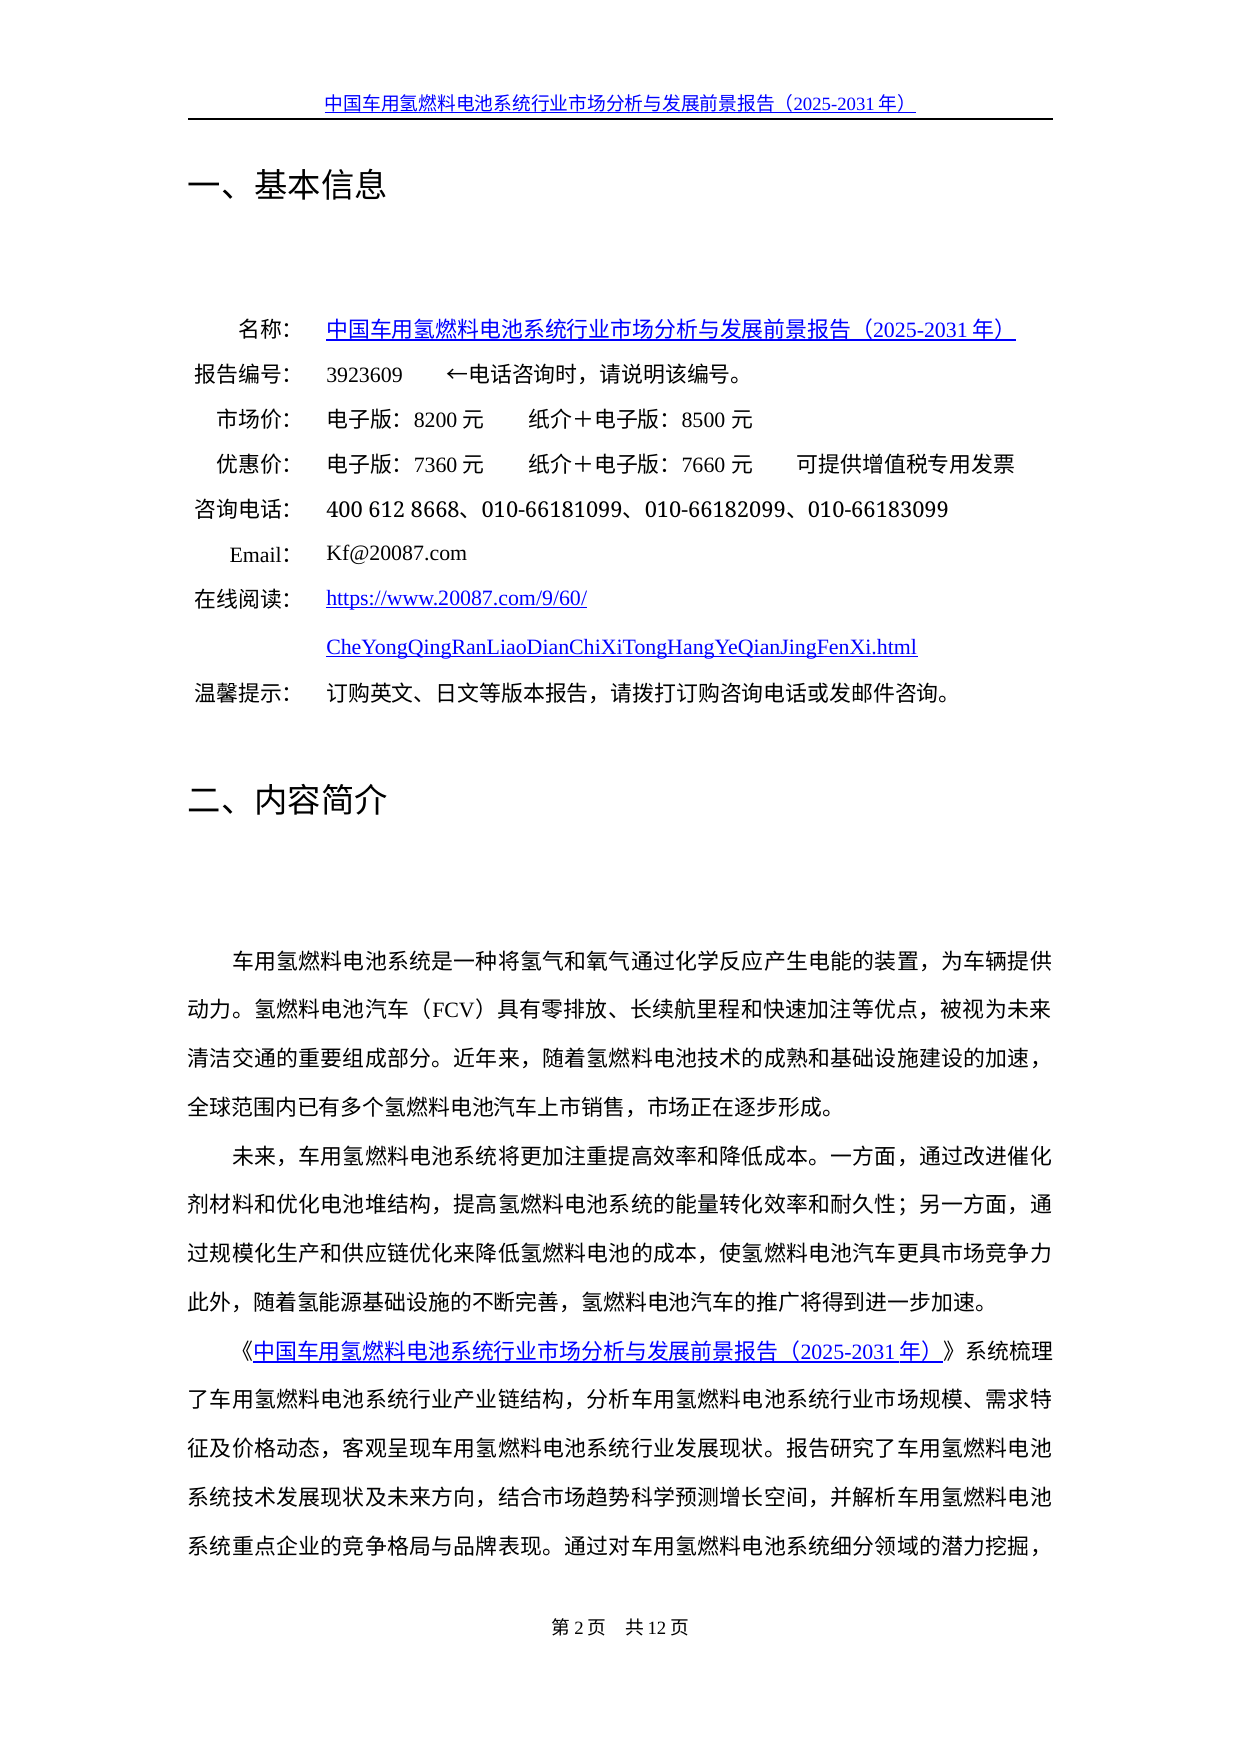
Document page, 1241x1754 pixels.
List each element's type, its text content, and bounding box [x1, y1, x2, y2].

table_header 中国车用氢燃料电池系统行业市场分析与发展前景报告（2025-2031年） [315, 312, 1073, 357]
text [187, 943, 1053, 1561]
table_cell Email： [167, 537, 315, 582]
table_cell 在线阅读： [167, 582, 315, 675]
table_cell Kf@20087.com [315, 537, 1073, 582]
title 一、基本信息 [187, 150, 1053, 215]
table_cell 电子版：8200 元 纸介＋电子版：8500 元 [315, 402, 1073, 447]
table_cell 温馨提示： [167, 675, 315, 720]
table_cell 订购英文、日文等版本报告，请拨打订购咨询电话或发邮件咨询。 [315, 675, 1073, 720]
table_cell 400 612 8668、010-66181099、010-66182099、010-66183099 [315, 492, 1073, 537]
table_cell 咨询电话： [167, 492, 315, 537]
table_cell 3923609 ←电话咨询时，请说明该编号。 [315, 357, 1073, 402]
title 二、内容简介 [187, 766, 1053, 831]
table_cell 电子版：7360 元 纸介＋电子版：7660 元 可提供增值税专用发票 [315, 447, 1073, 492]
table_header 名称： [167, 312, 315, 357]
table_cell [315, 582, 1073, 675]
table_cell 报告编号： [167, 357, 315, 402]
table_cell 优惠价： [167, 447, 315, 492]
table_cell 市场价： [167, 402, 315, 447]
